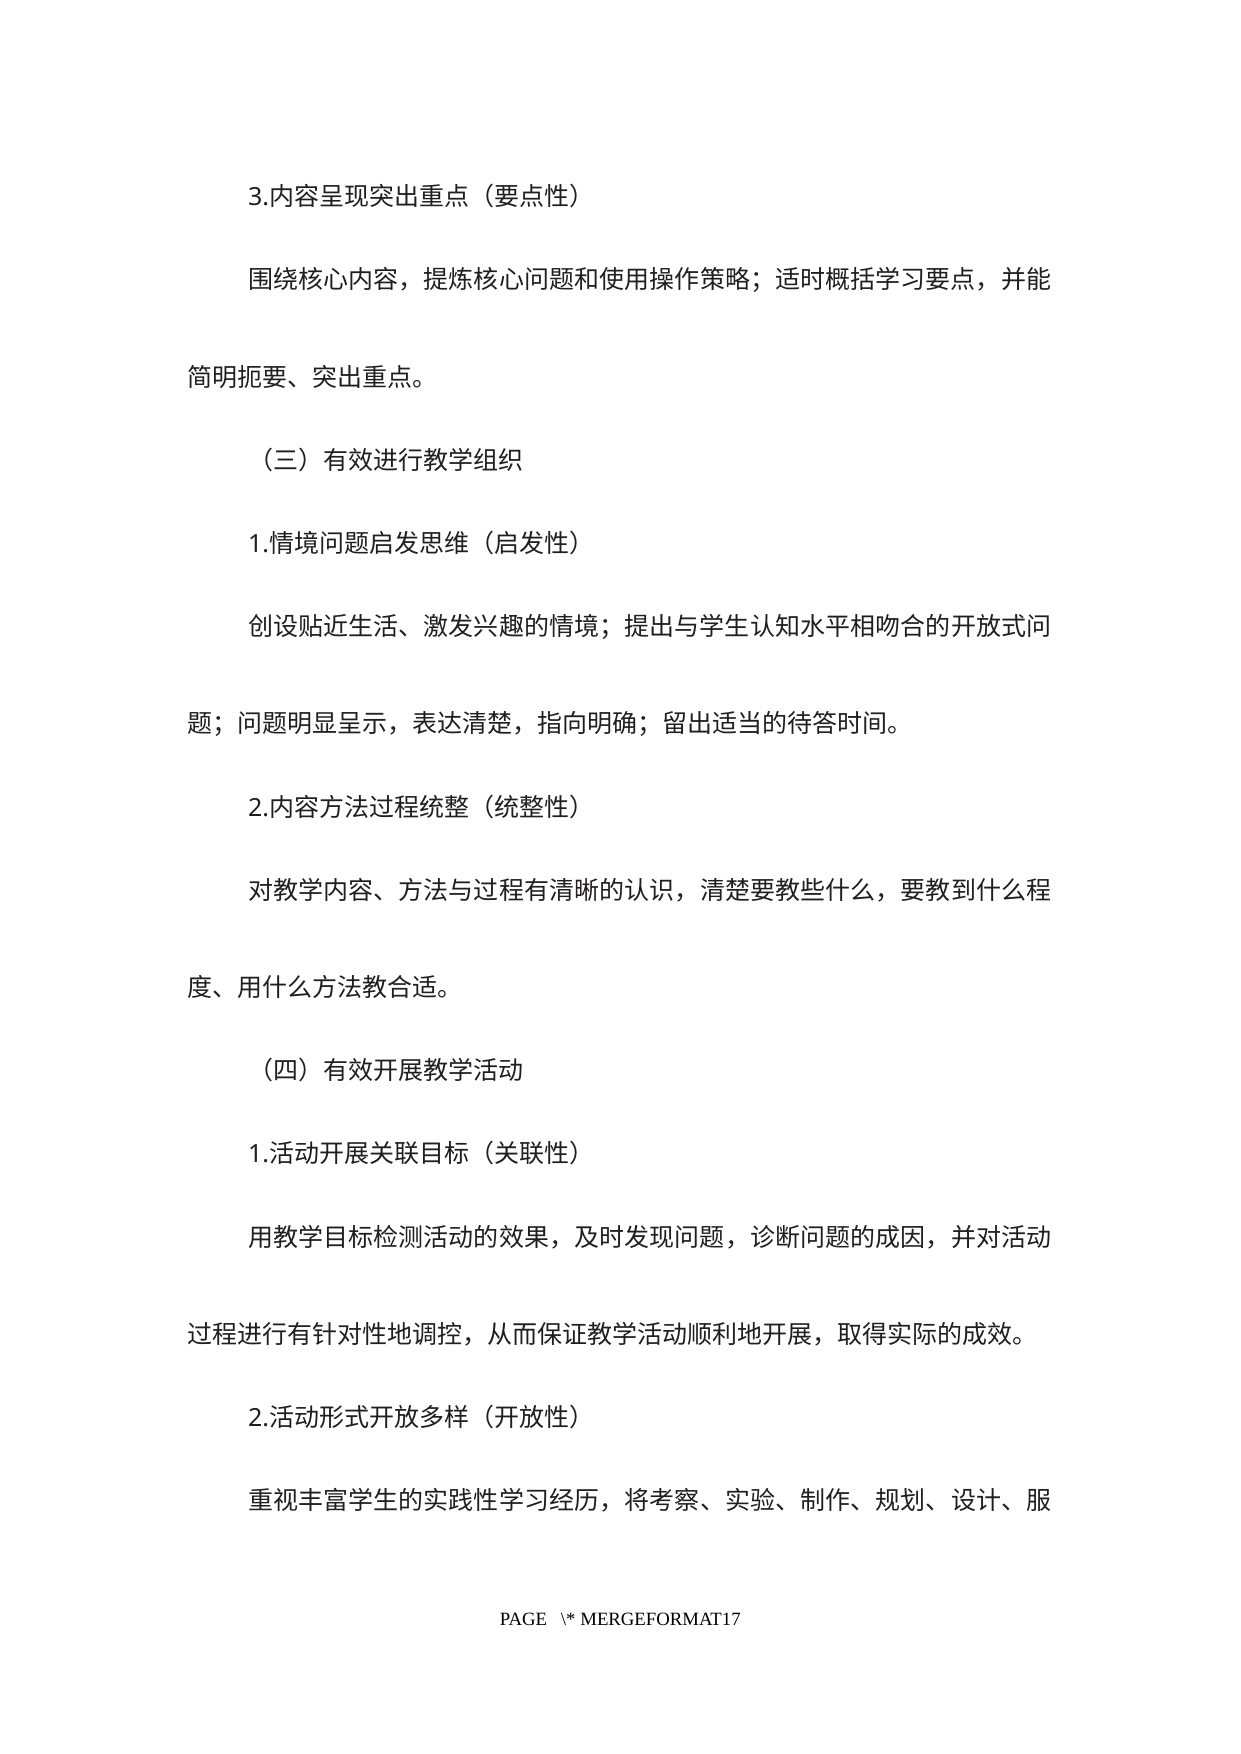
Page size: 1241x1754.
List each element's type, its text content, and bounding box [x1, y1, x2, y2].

text 创设贴近生活、激发兴趣的情境；提出与学生认知水平相吻合的开放式问题；问题明显呈示，表达清楚，指向明确；留出适当的待答时间。 [187, 592, 1053, 754]
text 2.活动形式开放多样（开放性） [187, 1383, 1053, 1448]
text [187, 1466, 1053, 1531]
text 用教学目标检测活动的效果，及时发现问题，诊断问题的成因，并对活动过程进行有针对性地调控，从而保证教学活动顺利地开展，取得实际的成效。 [187, 1203, 1053, 1365]
text 1.活动开展关联目标（关联性） [187, 1119, 1053, 1184]
text 2.内容方法过程统整（统整性） [187, 773, 1053, 838]
text （三）有效进行教学组织 [187, 426, 1053, 491]
text 对教学内容、方法与过程有清晰的认识，清楚要教些什么，要教到什么程度、用什么方法教合适。 [187, 856, 1053, 1018]
text （四）有效开展教学活动 [187, 1036, 1053, 1101]
text 3.内容呈现突出重点（要点性） [187, 162, 1053, 227]
text 围绕核心内容，提炼核心问题和使用操作策略；适时概括学习要点，并能简明扼要、突出重点。 [187, 245, 1053, 408]
text 1.情境问题启发思维（启发性） [187, 509, 1053, 574]
